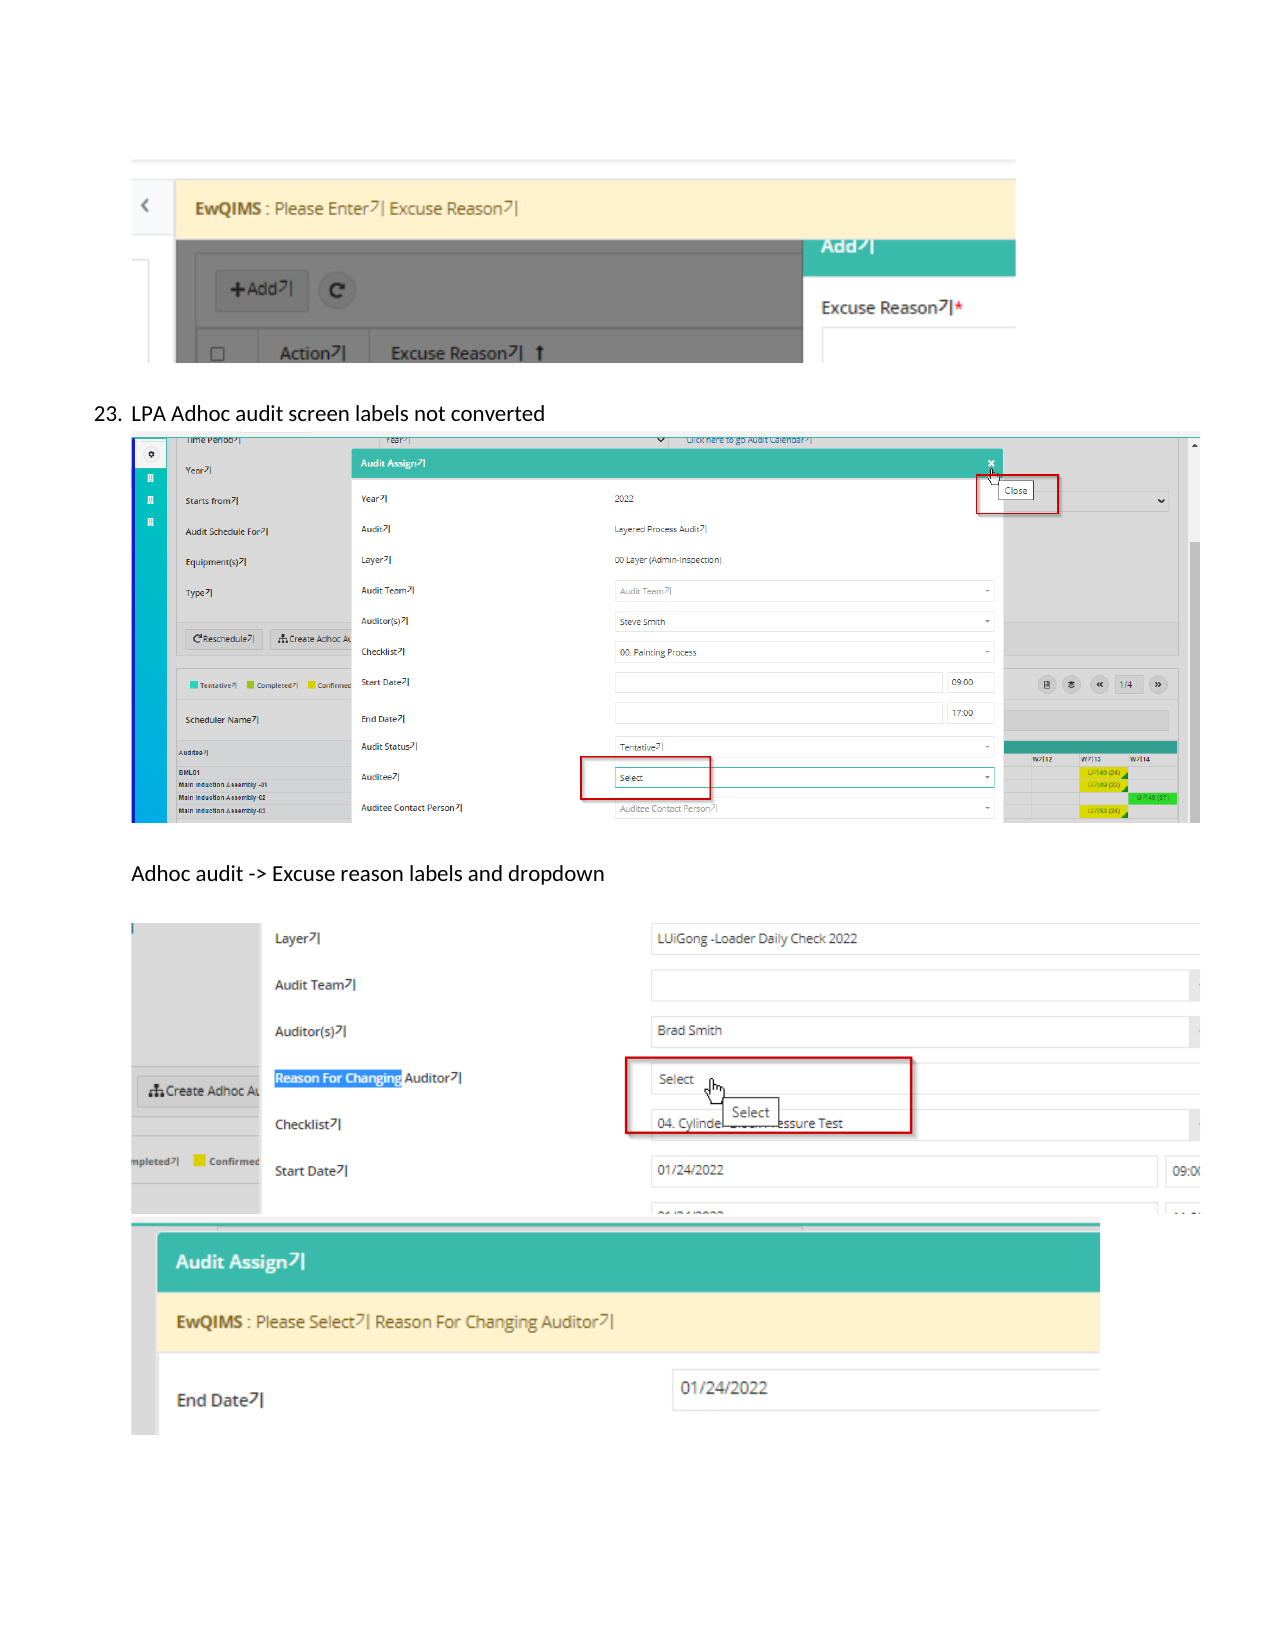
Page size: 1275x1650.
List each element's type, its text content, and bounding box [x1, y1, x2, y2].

picture [131, 923, 1200, 1214]
picture [131, 1217, 1100, 1435]
list Adhoc audit -> Excuse reason labels and dropdown [131, 859, 1125, 887]
list LPA Adhoc audit screen labels not converted [94, 399, 1125, 427]
picture [131, 150, 1016, 363]
picture [131, 431, 1200, 823]
